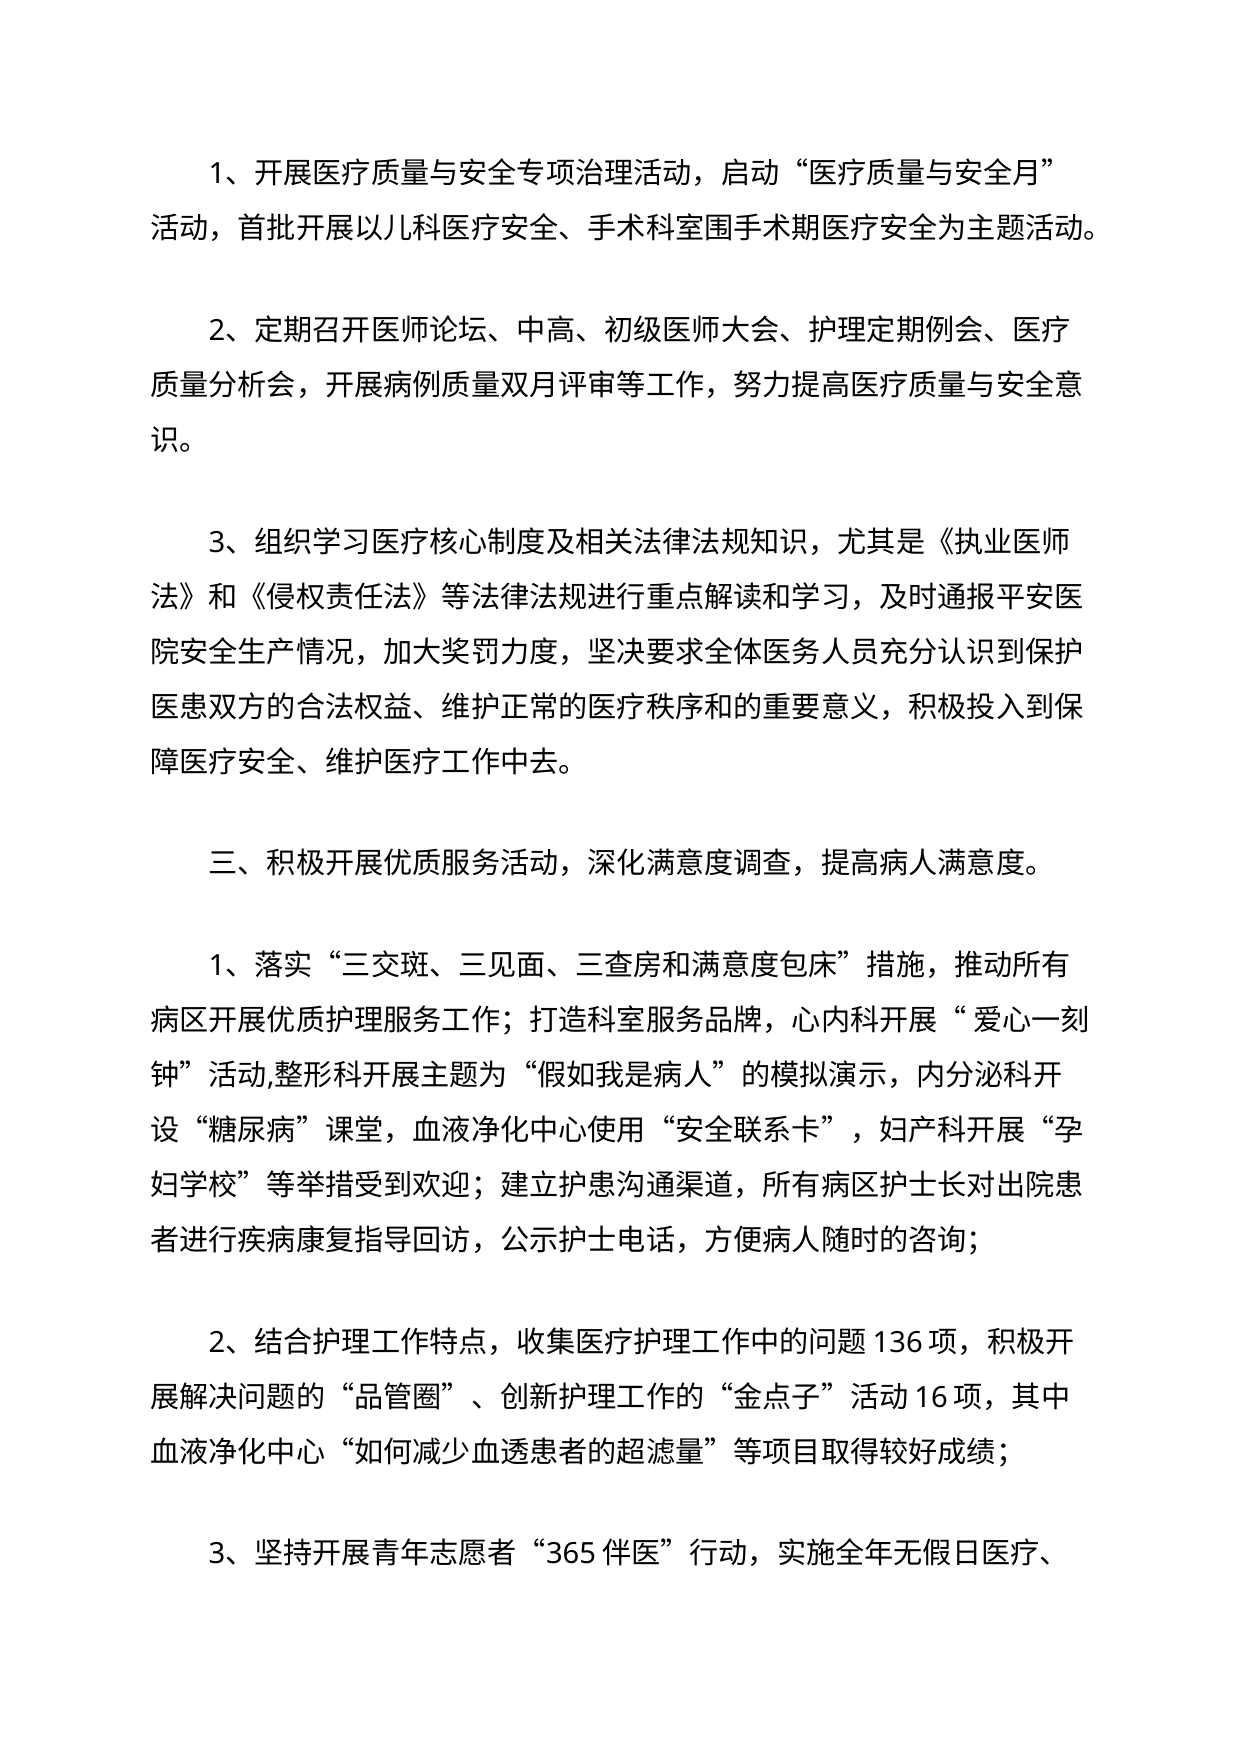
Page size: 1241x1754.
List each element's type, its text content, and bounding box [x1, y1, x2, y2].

text 1、开展医疗质量与安全专项治理活动，启动“医疗质量与安全月”活动，首批开展以儿科医疗安全、手术科室围手术期医疗安全为主题活动。 [150, 150, 1090, 247]
text 2、结合护理工作特点，收集医疗护理工作中的问题136项，积极开展解决问题的“品管圈”、创新护理工作的“金点子”活动16项，其中血液净化中心“如何减少血透患者的超滤量”等项目取得较好成绩； [150, 1318, 1090, 1470]
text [150, 1530, 1090, 1572]
text 三、积极开展优质服务活动，深化满意度调查，提高病人满意度。 [150, 840, 1090, 882]
text 2、定期召开医师论坛、中高、初级医师大会、护理定期例会、医疗质量分析会，开展病例质量双月评审等工作，努力提高医疗质量与安全意识。 [150, 307, 1090, 459]
text 1、落实“三交斑、三见面、三查房和满意度包床”措施，推动所有病区开展优质护理服务工作；打造科室服务品牌，心内科开展“ 爱心一刻钟”活动,整形科开展主题为“假如我是病人”的模拟演示，内分泌科开设“糖尿病”课堂，血液净化中心使用“安全联系卡”，妇产科开展“孕妇学校”等举措受到欢迎；建立护患沟通渠道，所有病区护士长对出院患者进行疾病康复指导回访，公示护士电话，方便病人随时的咨询； [150, 942, 1090, 1259]
text 3、组织学习医疗核心制度及相关法律法规知识，尤其是《执业医师法》和《侵权责任法》等法律法规进行重点解读和学习，及时通报平安医院安全生产情况，加大奖罚力度，坚决要求全体医务人员充分认识到保护医患双方的合法权益、维护正常的医疗秩序和的重要意义，积极投入到保障医疗安全、维护医疗工作中去。 [150, 518, 1090, 780]
